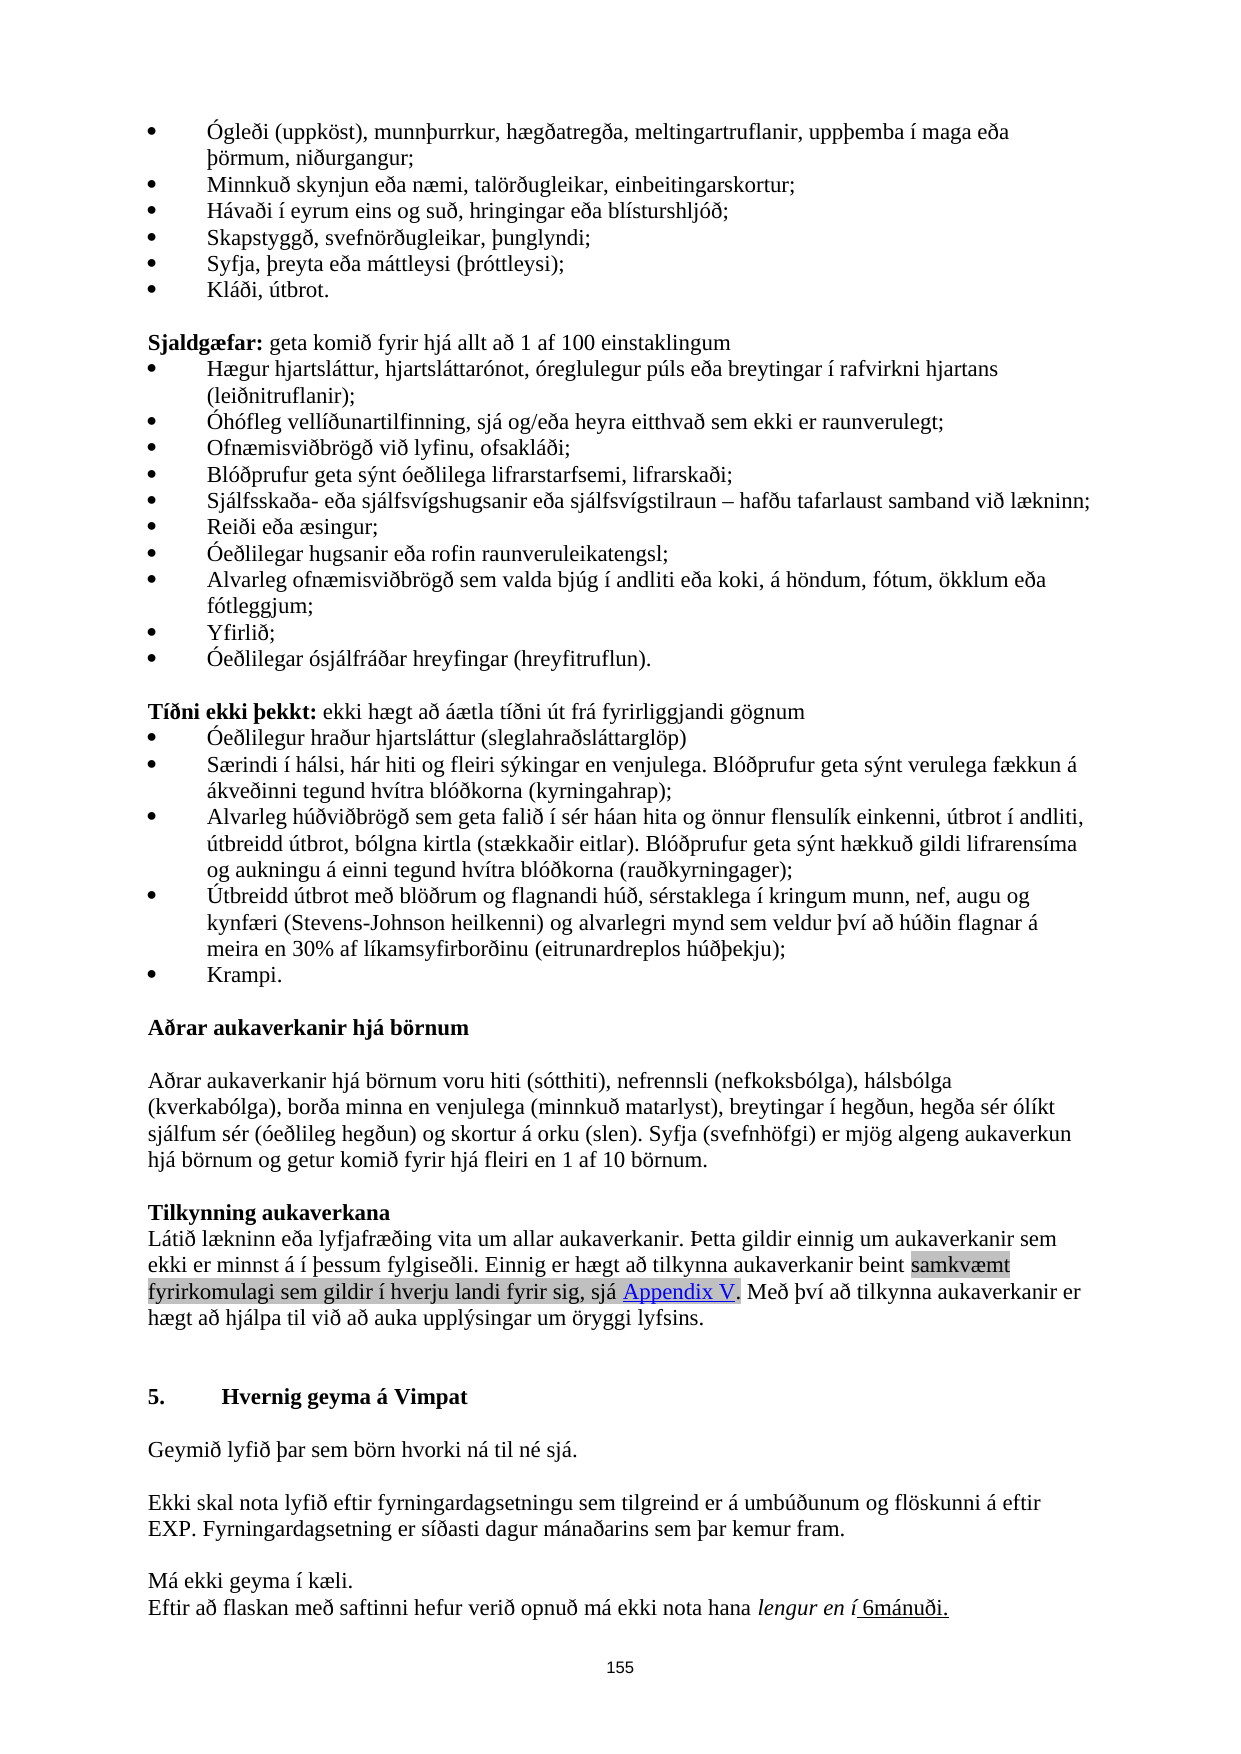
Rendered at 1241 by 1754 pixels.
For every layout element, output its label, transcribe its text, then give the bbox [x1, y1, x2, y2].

text Aðrar aukaverkanir hjá börnum [148, 1014, 1093, 1041]
text Látið lækninn eða lyfjafræðing vita um allar aukaverkanir. Þetta gildir einnig um aukaverkanir sem ekki er minnst á í þessum fylgiseðli. Einnig er hægt að tilkynna aukaverkanir beint samkvæmt fyrirkomulagi sem gildir í hverju landi fyrir sig, sjá Appendix V. Með því að tilkynna aukaverkanir er hægt að hjálpa til við að auka upplýsingar um öryggi lyfsins. [148, 1225, 1093, 1330]
list Óhófleg vellíðunartilfinning, sjá og/eða heyra eitthvað sem ekki er raunverulegt; [148, 408, 1093, 434]
list Krampi. [148, 961, 1093, 988]
text 5. Hvernig geyma á Vimpat [148, 1383, 1093, 1409]
list Særindi í hálsi, hár hiti og fleiri sýkingar en venjulega. Blóðprufur geta sýnt verulega fækkun á ákveðinni tegund hvítra blóðkorna (kyrningahrap); [148, 751, 1093, 803]
text Tilkynning aukaverkana [148, 1199, 1093, 1225]
list Yfirlið; [148, 619, 1093, 645]
list Óeðlilegar ósjálfráðar hreyfingar (hreyfitruflun). [148, 645, 1093, 672]
list Skapstyggð, svefnörðugleikar, þunglyndi; [148, 223, 1093, 250]
text Ekki skal nota lyfið eftir fyrningardagsetningu sem tilgreind er á umbúðunum og flöskunni á eftir EXP. Fyrningardagsetning er síðasti dagur mánaðarins sem þar kemur fram. [148, 1488, 1093, 1541]
list Óeðlilegur hraður hjartsláttur (sleglahraðsláttarglöp) [148, 724, 1093, 751]
list Minnkuð skynjun eða næmi, talörðugleikar, einbeitingarskortur; [148, 171, 1093, 197]
list Kláði, útbrot. [148, 276, 1093, 303]
list Ofnæmisviðbrögð við lyfinu, ofsakláði; [148, 434, 1093, 461]
list Blóðprufur geta sýnt óeðlilega lifrarstarfsemi, lifrarskaði; [148, 461, 1093, 487]
text Aðrar aukaverkanir hjá börnum voru hiti (sótthiti), nefrennsli (nefkoksbólga), hálsbólga (kverkabólga), borða minna en venjulega (minnkuð matarlyst), breytingar í hegðun, hegða sér ólíkt sjálfum sér (óeðlileg hegðun) og skortur á orku (slen). Syfja (svefnhöfgi) er mjög algeng aukaverkun hjá börnum og getur komið fyrir hjá fleiri en 1 af 10 börnum. [148, 1067, 1093, 1172]
list Hægur hjartsláttur, hjartsláttarónot, óreglulegur púls eða breytingar í rafvirkni hjartans (leiðnitruflanir); [148, 355, 1093, 408]
text Tíðni ekki þekkt: ekki hægt að áætla tíðni út frá fyrirliggjandi gögnum [148, 698, 1093, 724]
text Geymið lyfið þar sem börn hvorki ná til né sjá. [148, 1436, 1093, 1462]
list Hávaði í eyrum eins og suð, hringingar eða blísturshljóð; [148, 197, 1093, 223]
text Sjaldgæfar: geta komið fyrir hjá allt að 1 af 100 einstaklingum [148, 329, 1093, 355]
list Ógleði (uppköst), munnþurrkur, hægðatregða, meltingartruflanir, uppþemba í maga eða þörmum, niðurgangur; [148, 118, 1093, 171]
list Reiði eða æsingur; [148, 513, 1093, 540]
text Eftir að flaskan með saftinni hefur verið opnuð má ekki nota hana lengur en í 6mánuði. [148, 1594, 1093, 1620]
list Óeðlilegar hugsanir eða rofin raunveruleikatengsl; [148, 540, 1093, 566]
text Má ekki geyma í kæli. [148, 1568, 1093, 1594]
list Sjálfsskaða- eða sjálfsvígshugsanir eða sjálfsvígstilraun – hafðu tafarlaust samband við lækninn; [148, 487, 1093, 513]
list Alvarleg húðviðbrögð sem geta falið í sér háan hita og önnur flensulík einkenni, útbrot í andliti, útbreidd útbrot, bólgna kirtla (stækkaðir eitlar). Blóðprufur geta sýnt hækkuð gildi lifrarensíma og aukningu á einni tegund hvítra blóðkorna (rauðkyrningager); [148, 803, 1093, 882]
list Útbreidd útbrot með blöðrum og flagnandi húð, sérstaklega í kringum munn, nef, augu og kynfæri (Stevens-Johnson heilkenni) og alvarlegri mynd sem veldur því að húðin flagnar á meira en 30% af líkamsyfirborðinu (eitrunardreplos húðþekju); [148, 882, 1093, 961]
list Syfja, þreyta eða máttleysi (þróttleysi); [148, 250, 1093, 276]
list Alvarleg ofnæmisviðbrögð sem valda bjúg í andliti eða koki, á höndum, fótum, ökklum eða fótleggjum; [148, 566, 1093, 619]
